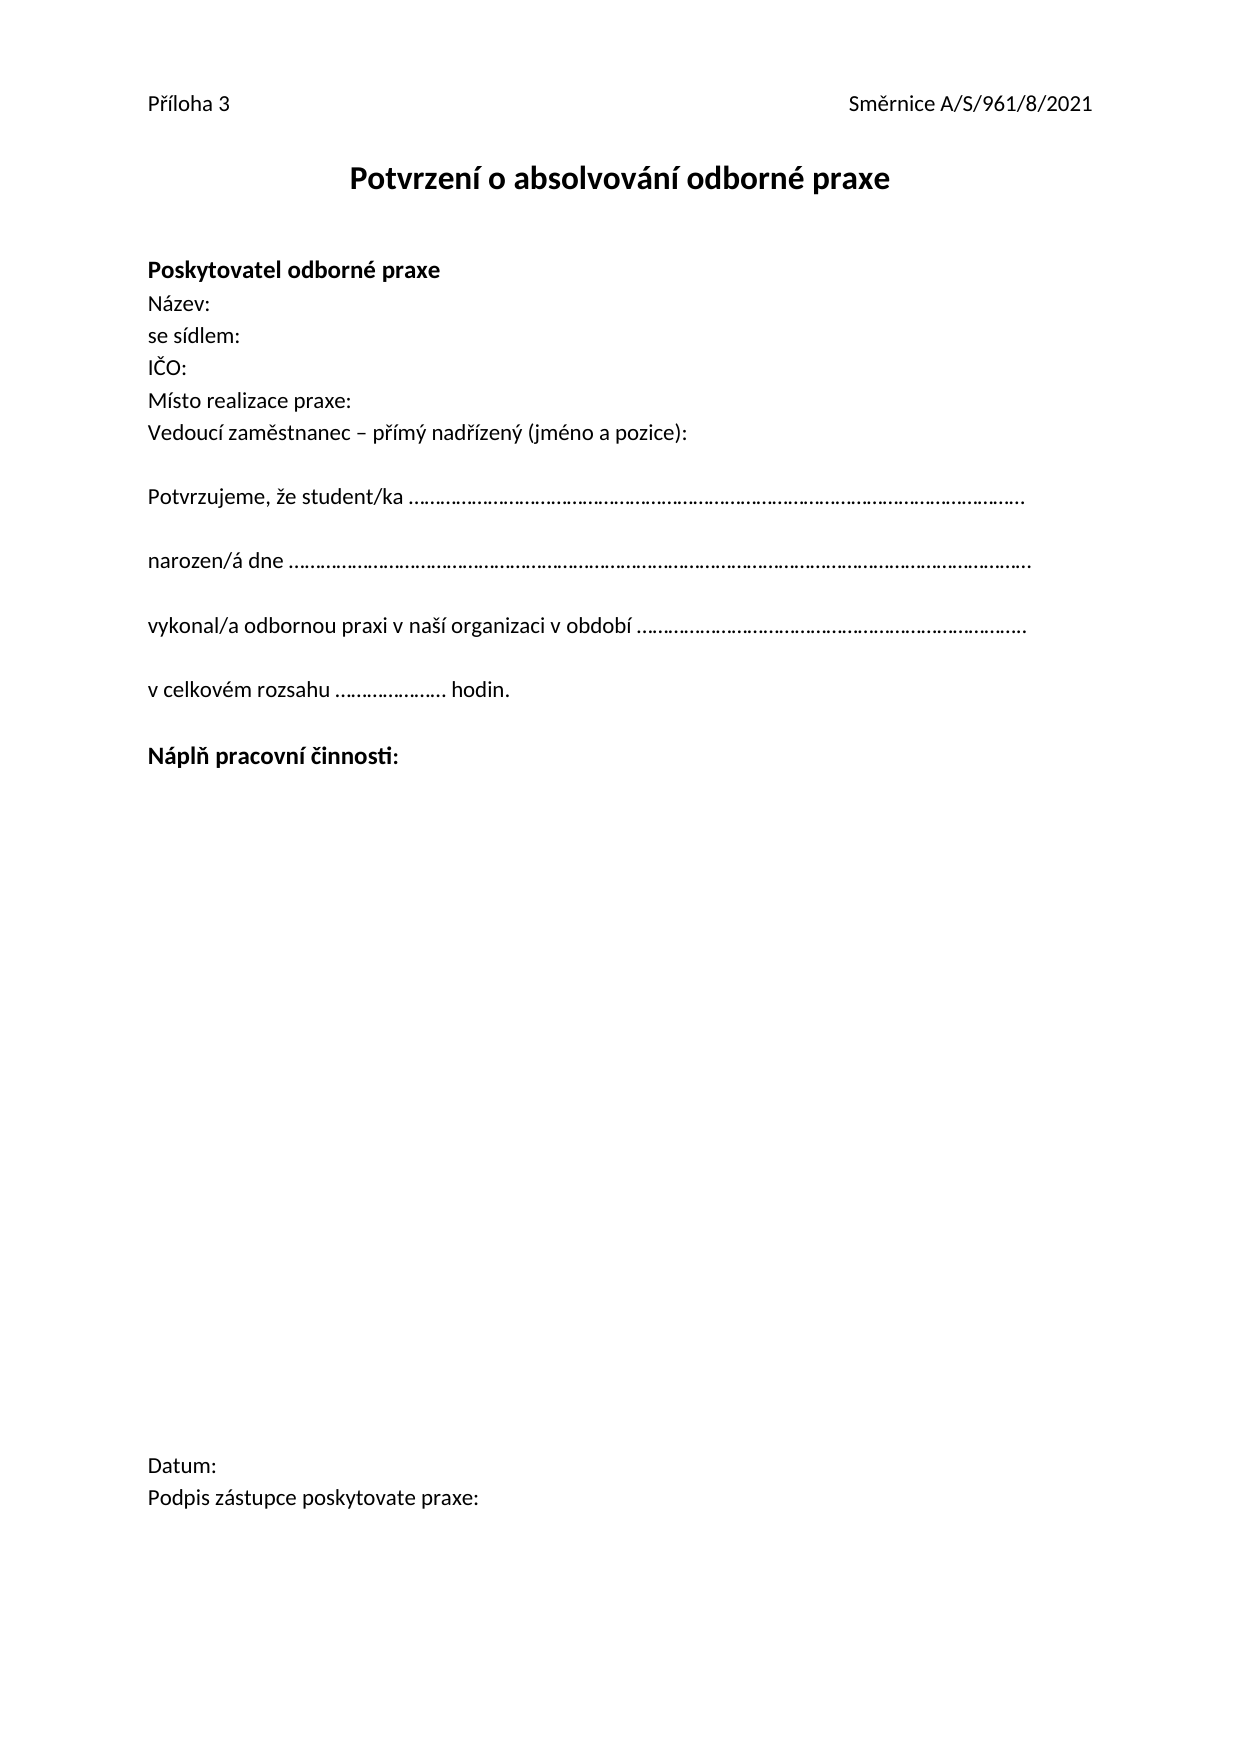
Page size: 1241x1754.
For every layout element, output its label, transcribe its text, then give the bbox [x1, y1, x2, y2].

text vykonal/a odbornou praxi v naší organizaci v období ……………………………………………………………….. [148, 611, 1093, 639]
text Název: [148, 289, 1093, 317]
text Poskytovatel odborné praxe [148, 254, 1093, 285]
text Podpis zástupce poskytovate praxe: [148, 1483, 1093, 1511]
text Datum: [148, 1451, 1093, 1479]
text Místo realizace praxe: [148, 386, 1093, 414]
text Potvrzujeme, že student/ka ……………………………………………………………………………………………………… [148, 482, 1093, 510]
text Příloha 3 Směrnice A/S/961/8/2021 [148, 89, 1093, 117]
text se sídlem: [148, 321, 1093, 349]
text IČO: [148, 353, 1093, 382]
text v celkovém rozsahu ………………… hodin. [148, 675, 1093, 703]
text narozen/á dne …………………………………………………………………………………………………………………………… [148, 547, 1093, 575]
text Vedoucí zaměstnanec – přímý nadřízený (jméno a pozice): [148, 418, 1093, 446]
text Potvrzení o absolvování odborné praxe [148, 157, 1093, 198]
text Náplň pracovní činnosti: [148, 740, 1093, 770]
